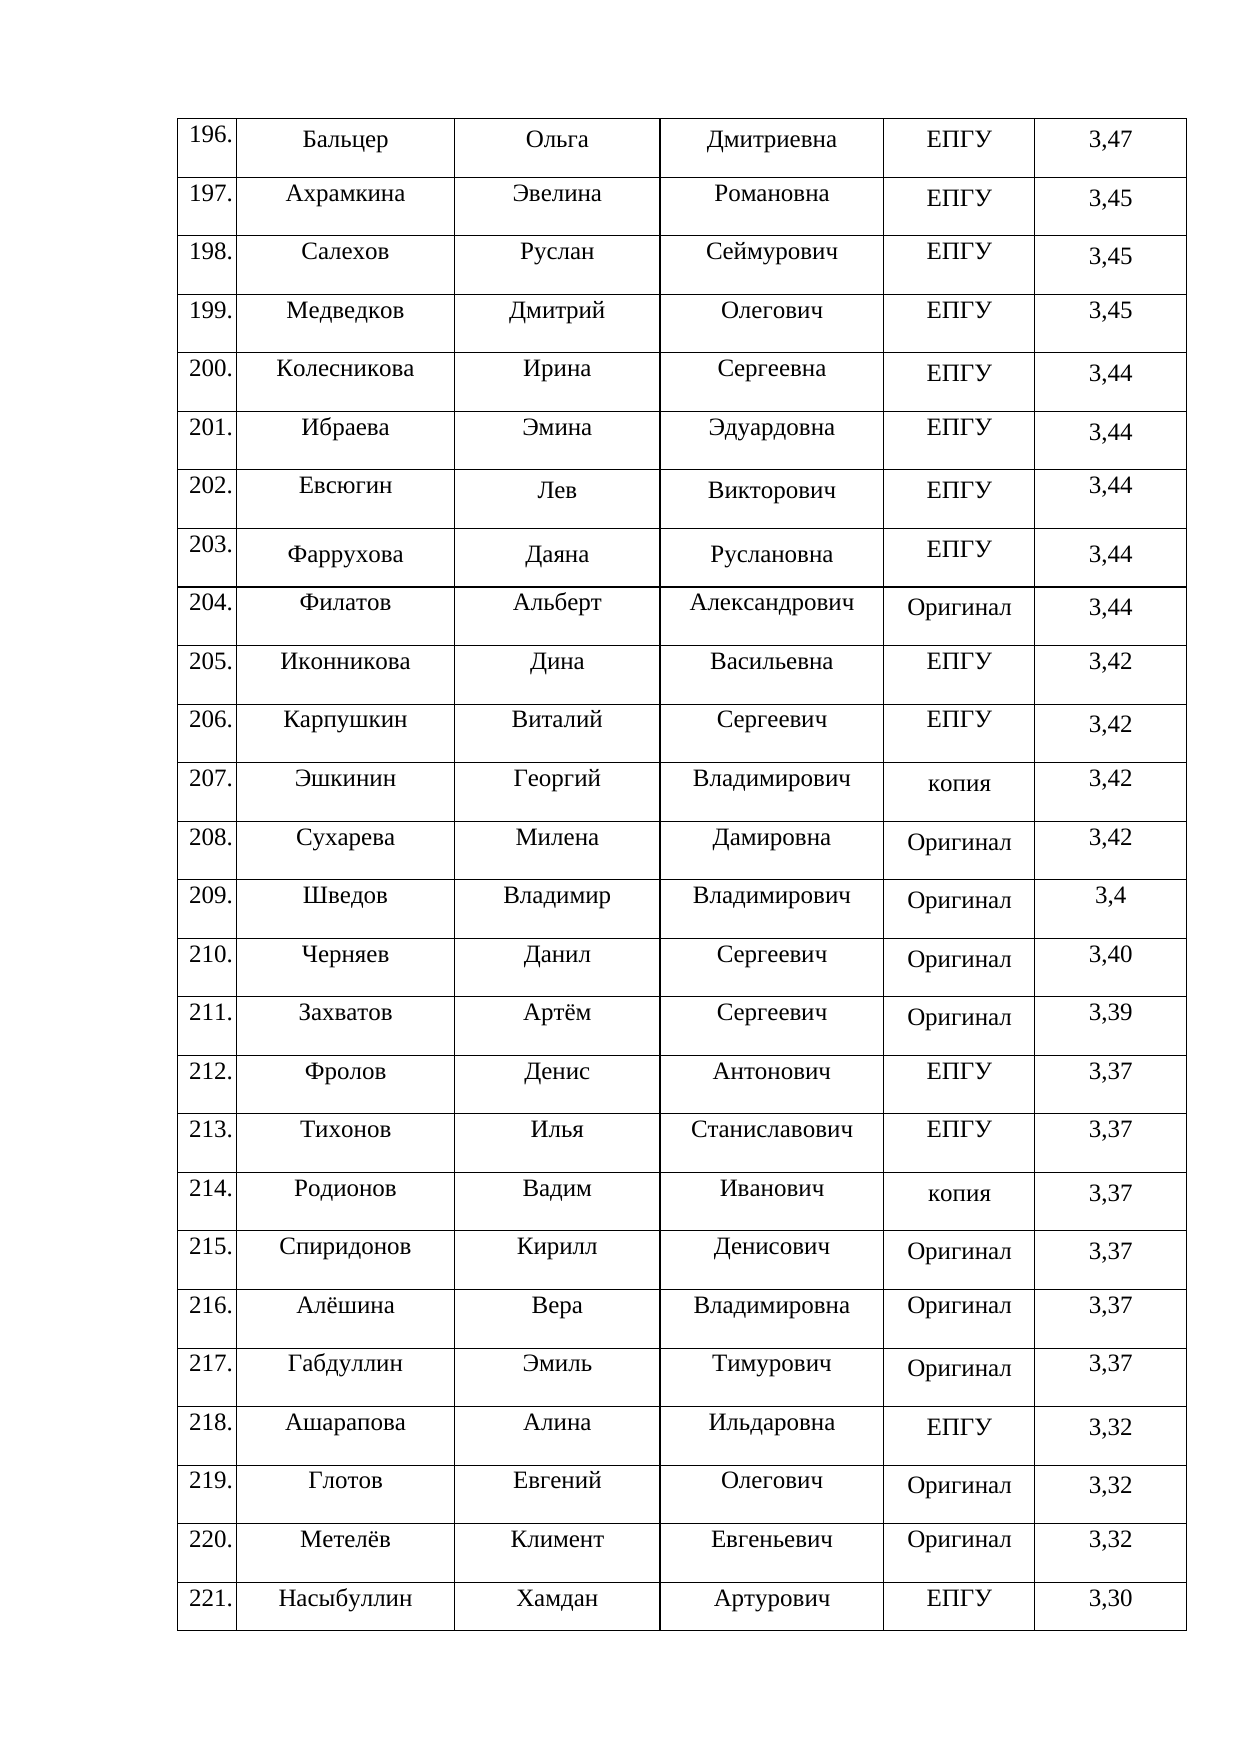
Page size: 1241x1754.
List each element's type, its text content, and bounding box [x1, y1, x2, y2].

table_cell Оригинал [884, 1349, 1034, 1406]
table_cell Руслановна [661, 529, 883, 586]
table_cell копия [884, 1173, 1034, 1230]
table_cell Васильевна [661, 646, 883, 703]
table_cell 3,44 [1035, 588, 1186, 645]
table_cell ЕПГУ [884, 705, 1034, 762]
table_cell ЕПГУ [884, 295, 1034, 352]
table_cell 3,44 [1035, 412, 1186, 469]
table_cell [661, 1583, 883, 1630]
table_cell Антонович [661, 1056, 883, 1113]
table_cell 3,37 [1035, 1290, 1186, 1347]
table_cell Дина [455, 646, 659, 703]
table_cell Вера [455, 1290, 659, 1347]
table_cell 3,47 [1035, 119, 1186, 177]
table_cell [178, 119, 236, 177]
table_cell Виталий [455, 705, 659, 762]
table_cell Сергеевна [661, 353, 883, 411]
table_cell Владимирович [661, 763, 883, 821]
table_cell Медведков [237, 295, 454, 352]
table_cell Артём [455, 997, 659, 1055]
table_cell Алина [455, 1407, 659, 1464]
table_cell ЕПГУ [884, 646, 1034, 703]
table_cell [178, 1524, 236, 1582]
table_cell Метелёв [237, 1524, 454, 1582]
table_cell Иконникова [237, 646, 454, 703]
table_cell Ашарапова [237, 1407, 454, 1464]
table_cell ЕПГУ [884, 178, 1034, 235]
table_cell 3,45 [1035, 236, 1186, 294]
table_cell Глотов [237, 1466, 454, 1523]
table_cell Вадим [455, 1173, 659, 1230]
table_cell Эмиль [455, 1349, 659, 1406]
table_cell Сергеевич [661, 705, 883, 762]
table_cell ЕПГУ [884, 353, 1034, 411]
table_cell Данил [455, 939, 659, 996]
table_cell Тимурович [661, 1349, 883, 1406]
table_cell 3,42 [1035, 705, 1186, 762]
table_cell 3,37 [1035, 1231, 1186, 1289]
table_cell Дамировна [661, 822, 883, 879]
table_cell Ибраева [237, 412, 454, 469]
table_cell 3,40 [1035, 939, 1186, 996]
table_cell [178, 1231, 236, 1289]
table_cell Александрович [661, 588, 883, 645]
table_cell Ольга [455, 119, 659, 177]
table_cell Сеймурович [661, 236, 883, 294]
table_cell [178, 1290, 236, 1347]
table_cell Олегович [661, 1466, 883, 1523]
table_cell 3,32 [1035, 1524, 1186, 1582]
table_cell [178, 236, 236, 294]
table_cell Родионов [237, 1173, 454, 1230]
table_cell Илья [455, 1114, 659, 1172]
table_cell Лев [455, 470, 659, 528]
table_cell [178, 470, 236, 528]
table_cell копия [884, 763, 1034, 821]
table_cell Габдуллин [237, 1349, 454, 1406]
table_cell [178, 763, 236, 821]
table_cell Ирина [455, 353, 659, 411]
table_cell [178, 588, 236, 645]
table_cell Станиславович [661, 1114, 883, 1172]
table_cell [178, 529, 236, 586]
table_cell 3,37 [1035, 1349, 1186, 1406]
table_cell 3,44 [1035, 529, 1186, 586]
table_cell Салехов [237, 236, 454, 294]
table_cell Фролов [237, 1056, 454, 1113]
table_cell ЕПГУ [884, 1056, 1034, 1113]
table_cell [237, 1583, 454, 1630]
table_cell 3,42 [1035, 763, 1186, 821]
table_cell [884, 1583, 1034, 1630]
table_cell Фаррухова [237, 529, 454, 586]
table_cell Денис [455, 1056, 659, 1113]
table_cell ЕПГУ [884, 1114, 1034, 1172]
table_cell Дмитриевна [661, 119, 883, 177]
table_cell Ильдаровна [661, 1407, 883, 1464]
table_cell [178, 1466, 236, 1523]
table_cell Евсюгин [237, 470, 454, 528]
table_cell [178, 295, 236, 352]
table_cell Эвелина [455, 178, 659, 235]
table_cell Евгений [455, 1466, 659, 1523]
table_cell ЕПГУ [884, 412, 1034, 469]
table_cell 3,4 [1035, 880, 1186, 938]
table_cell [178, 412, 236, 469]
table_cell Оригинал [884, 1466, 1034, 1523]
table_cell Альберт [455, 588, 659, 645]
table_cell Черняев [237, 939, 454, 996]
table_cell Милена [455, 822, 659, 879]
table_cell Иванович [661, 1173, 883, 1230]
table_cell Алёшина [237, 1290, 454, 1347]
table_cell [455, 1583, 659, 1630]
table_cell Оригинал [884, 1524, 1034, 1582]
table_cell Эмина [455, 412, 659, 469]
table_cell Эдуардовна [661, 412, 883, 469]
table_cell Викторович [661, 470, 883, 528]
table_cell Оригинал [884, 1231, 1034, 1289]
table_cell Колесникова [237, 353, 454, 411]
table_cell Владимир [455, 880, 659, 938]
table_cell Климент [455, 1524, 659, 1582]
table_cell [178, 1056, 236, 1113]
table_cell ЕПГУ [884, 119, 1034, 177]
table_cell Филатов [237, 588, 454, 645]
table_cell [178, 997, 236, 1055]
table_cell Руслан [455, 236, 659, 294]
table_cell Оригинал [884, 997, 1034, 1055]
table_cell 3,42 [1035, 646, 1186, 703]
table_cell Спиридонов [237, 1231, 454, 1289]
table_cell [178, 880, 236, 938]
table_cell 3,44 [1035, 353, 1186, 411]
table_cell Оригинал [884, 939, 1034, 996]
table_cell [178, 1583, 236, 1630]
table_cell Владимирович [661, 880, 883, 938]
table_cell Бальцер [237, 119, 454, 177]
table_cell 3,45 [1035, 295, 1186, 352]
table_cell [178, 1173, 236, 1230]
table_cell 3,32 [1035, 1466, 1186, 1523]
table_cell Сергеевич [661, 939, 883, 996]
table_cell Владимировна [661, 1290, 883, 1347]
table_cell ЕПГУ [884, 1407, 1034, 1464]
table_cell Сухарева [237, 822, 454, 879]
table_cell Даяна [455, 529, 659, 586]
table_cell [178, 178, 236, 235]
table_cell Тихонов [237, 1114, 454, 1172]
table_cell Денисович [661, 1231, 883, 1289]
table_cell 3,37 [1035, 1173, 1186, 1230]
table_cell 3,39 [1035, 997, 1186, 1055]
table_cell [178, 1114, 236, 1172]
table_cell [178, 1407, 236, 1464]
table_cell Сергеевич [661, 997, 883, 1055]
table_cell Оригинал [884, 1290, 1034, 1347]
table_cell Дмитрий [455, 295, 659, 352]
table_cell 3,37 [1035, 1056, 1186, 1113]
table_cell Ахрамкина [237, 178, 454, 235]
table_cell Оригинал [884, 588, 1034, 645]
table_cell ЕПГУ [884, 236, 1034, 294]
table_cell [178, 822, 236, 879]
table_cell [178, 1349, 236, 1406]
table_cell 3,42 [1035, 822, 1186, 879]
table_cell Захватов [237, 997, 454, 1055]
table_cell Георгий [455, 763, 659, 821]
table_cell Оригинал [884, 822, 1034, 879]
table_cell Шведов [237, 880, 454, 938]
table_cell Карпушкин [237, 705, 454, 762]
table_cell 3,32 [1035, 1407, 1186, 1464]
table_cell Оригинал [884, 880, 1034, 938]
table_cell Олегович [661, 295, 883, 352]
table_cell [178, 939, 236, 996]
table_cell 3,45 [1035, 178, 1186, 235]
table_cell ЕПГУ [884, 470, 1034, 528]
table_cell Романовна [661, 178, 883, 235]
table_cell 3,37 [1035, 1114, 1186, 1172]
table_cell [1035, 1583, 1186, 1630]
table_cell ЕПГУ [884, 529, 1034, 586]
table_cell Эшкинин [237, 763, 454, 821]
table_cell [178, 353, 236, 411]
table_cell [178, 646, 236, 703]
table_cell Кирилл [455, 1231, 659, 1289]
table_cell 3,44 [1035, 470, 1186, 528]
table_cell [178, 705, 236, 762]
table_cell Евгеньевич [661, 1524, 883, 1582]
